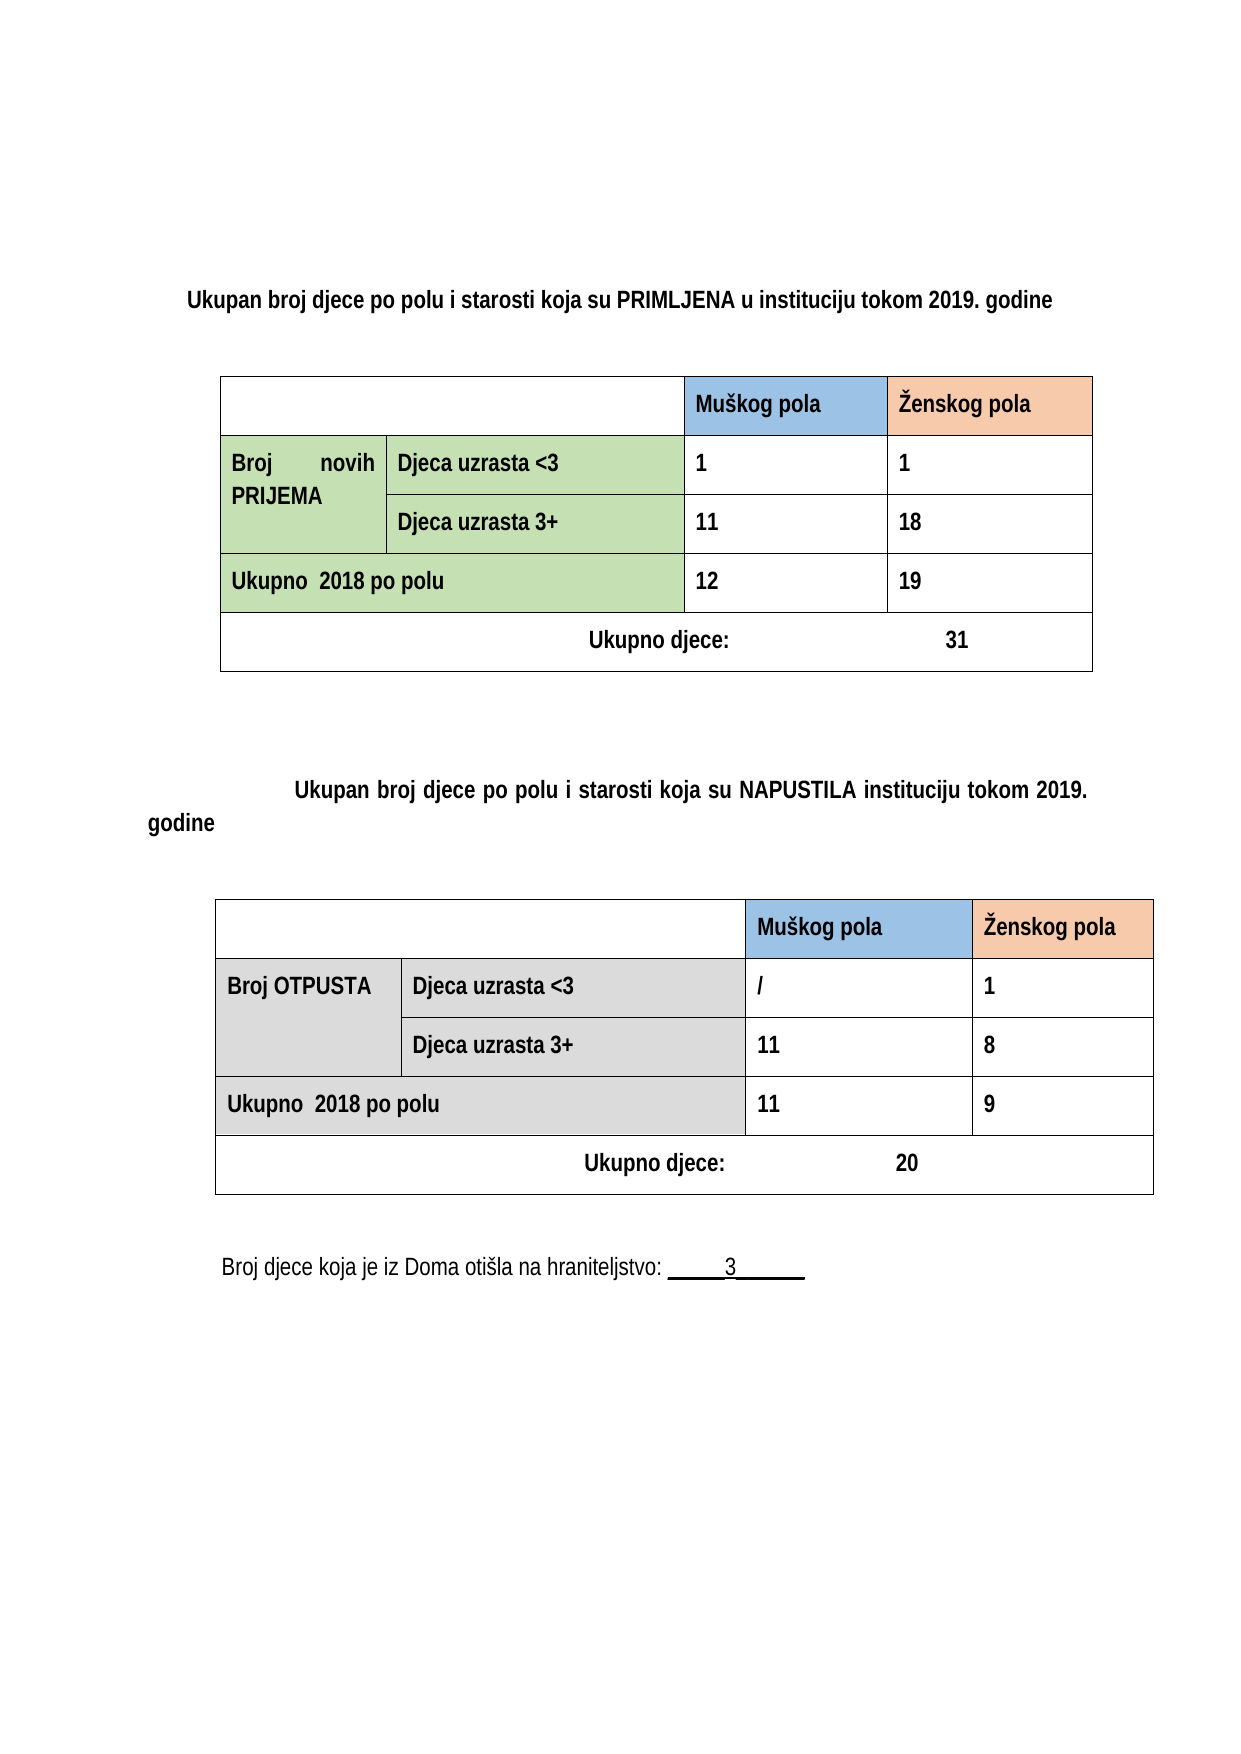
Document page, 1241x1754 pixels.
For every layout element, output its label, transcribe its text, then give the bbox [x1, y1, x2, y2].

table_header Muškog pola [685, 377, 887, 435]
table_cell Broj OTPUSTA [216, 959, 401, 1076]
table_cell Ukupno 2018 po polu [221, 554, 684, 612]
table_header Ženskog pola [973, 900, 1153, 958]
table_cell 8 [973, 1018, 1153, 1076]
text Ukupan broj djece po polu i starosti koja su PRIMLJENA u instituciju tokom 2019. godine [148, 285, 1092, 313]
table_cell 11 [746, 1077, 972, 1134]
table_cell 1 [685, 436, 887, 494]
table_cell Djeca uzrasta 3+ [402, 1018, 745, 1076]
table_cell 11 [685, 495, 887, 553]
text Broj djece koja je iz Doma otišla na hraniteljstvo: _____3______ [148, 1252, 1092, 1281]
table_header Ženskog pola [888, 377, 1092, 435]
table_cell Djeca uzrasta <3 [387, 436, 684, 494]
table_cell 12 [685, 554, 887, 612]
table_cell Ukupno 2018 po polu [216, 1077, 745, 1134]
table_cell 18 [888, 495, 1092, 553]
table_cell 19 [888, 554, 1092, 612]
table_header [221, 377, 684, 435]
table_cell 1 [888, 436, 1092, 494]
table_cell Ukupno djece: 20 [216, 1136, 1153, 1193]
text Ukupan broj djece po polu i starosti koja su NAPUSTILA instituciju tokom 2019. godine [148, 775, 1092, 836]
table_cell Broj novih PRIJEMA [221, 436, 386, 553]
table_header [216, 900, 745, 958]
table_cell 11 [746, 1018, 972, 1076]
table_cell Djeca uzrasta 3+ [387, 495, 684, 553]
table_cell Ukupno djece: 31 [221, 613, 1092, 671]
table_header Muškog pola [746, 900, 972, 958]
table_cell 9 [973, 1077, 1153, 1134]
table_cell Djeca uzrasta <3 [402, 959, 745, 1017]
table_cell 1 [973, 959, 1153, 1017]
table_cell / [746, 959, 972, 1017]
